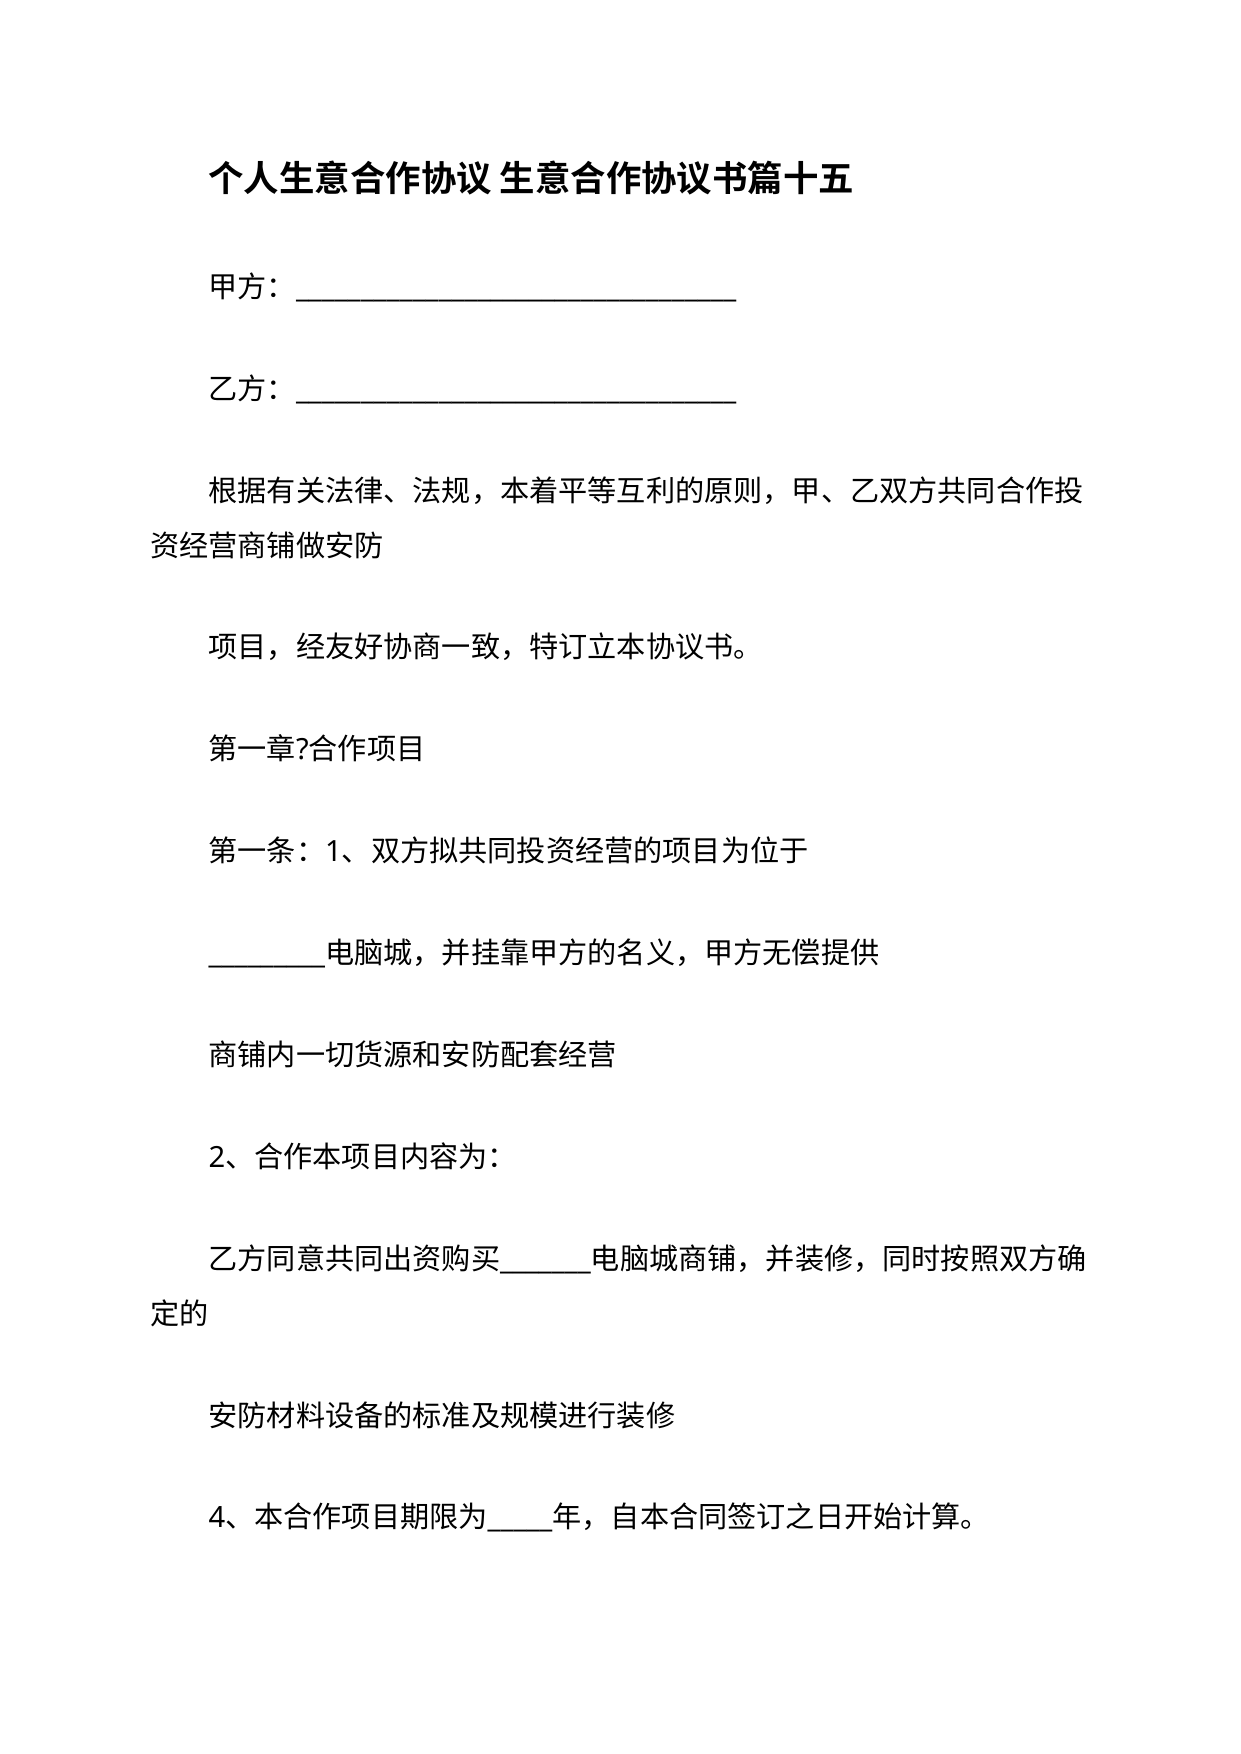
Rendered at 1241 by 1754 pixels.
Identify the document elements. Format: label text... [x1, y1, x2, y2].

text 甲方：__________________________________ [150, 263, 1090, 306]
text 第一条：1、双方拟共同投资经营的项目为位于 [150, 828, 1090, 870]
text 第一章?合作项目 [150, 726, 1090, 768]
text 商铺内一切货源和安防配套经营 [150, 1032, 1090, 1074]
text 个人生意合作协议 生意合作协议书篇十五 [150, 150, 1090, 201]
text 乙方：__________________________________ [150, 365, 1090, 408]
text _________电脑城，并挂靠甲方的名义，甲方无偿提供 [150, 930, 1090, 972]
text 安防材料设备的标准及规模进行装修 [150, 1392, 1090, 1434]
text 2、合作本项目内容为： [150, 1133, 1090, 1176]
text 4、本合作项目期限为_____年，自本合同签订之日开始计算。 [150, 1494, 1090, 1536]
text 根据有关法律、法规，本着平等互利的原则，甲、乙双方共同合作投资经营商铺做安防 [150, 467, 1090, 564]
text 乙方同意共同出资购买_______电脑城商铺，并装修，同时按照双方确定的 [150, 1236, 1090, 1333]
text 项目，经友好协商一致，特订立本协议书。 [150, 624, 1090, 666]
